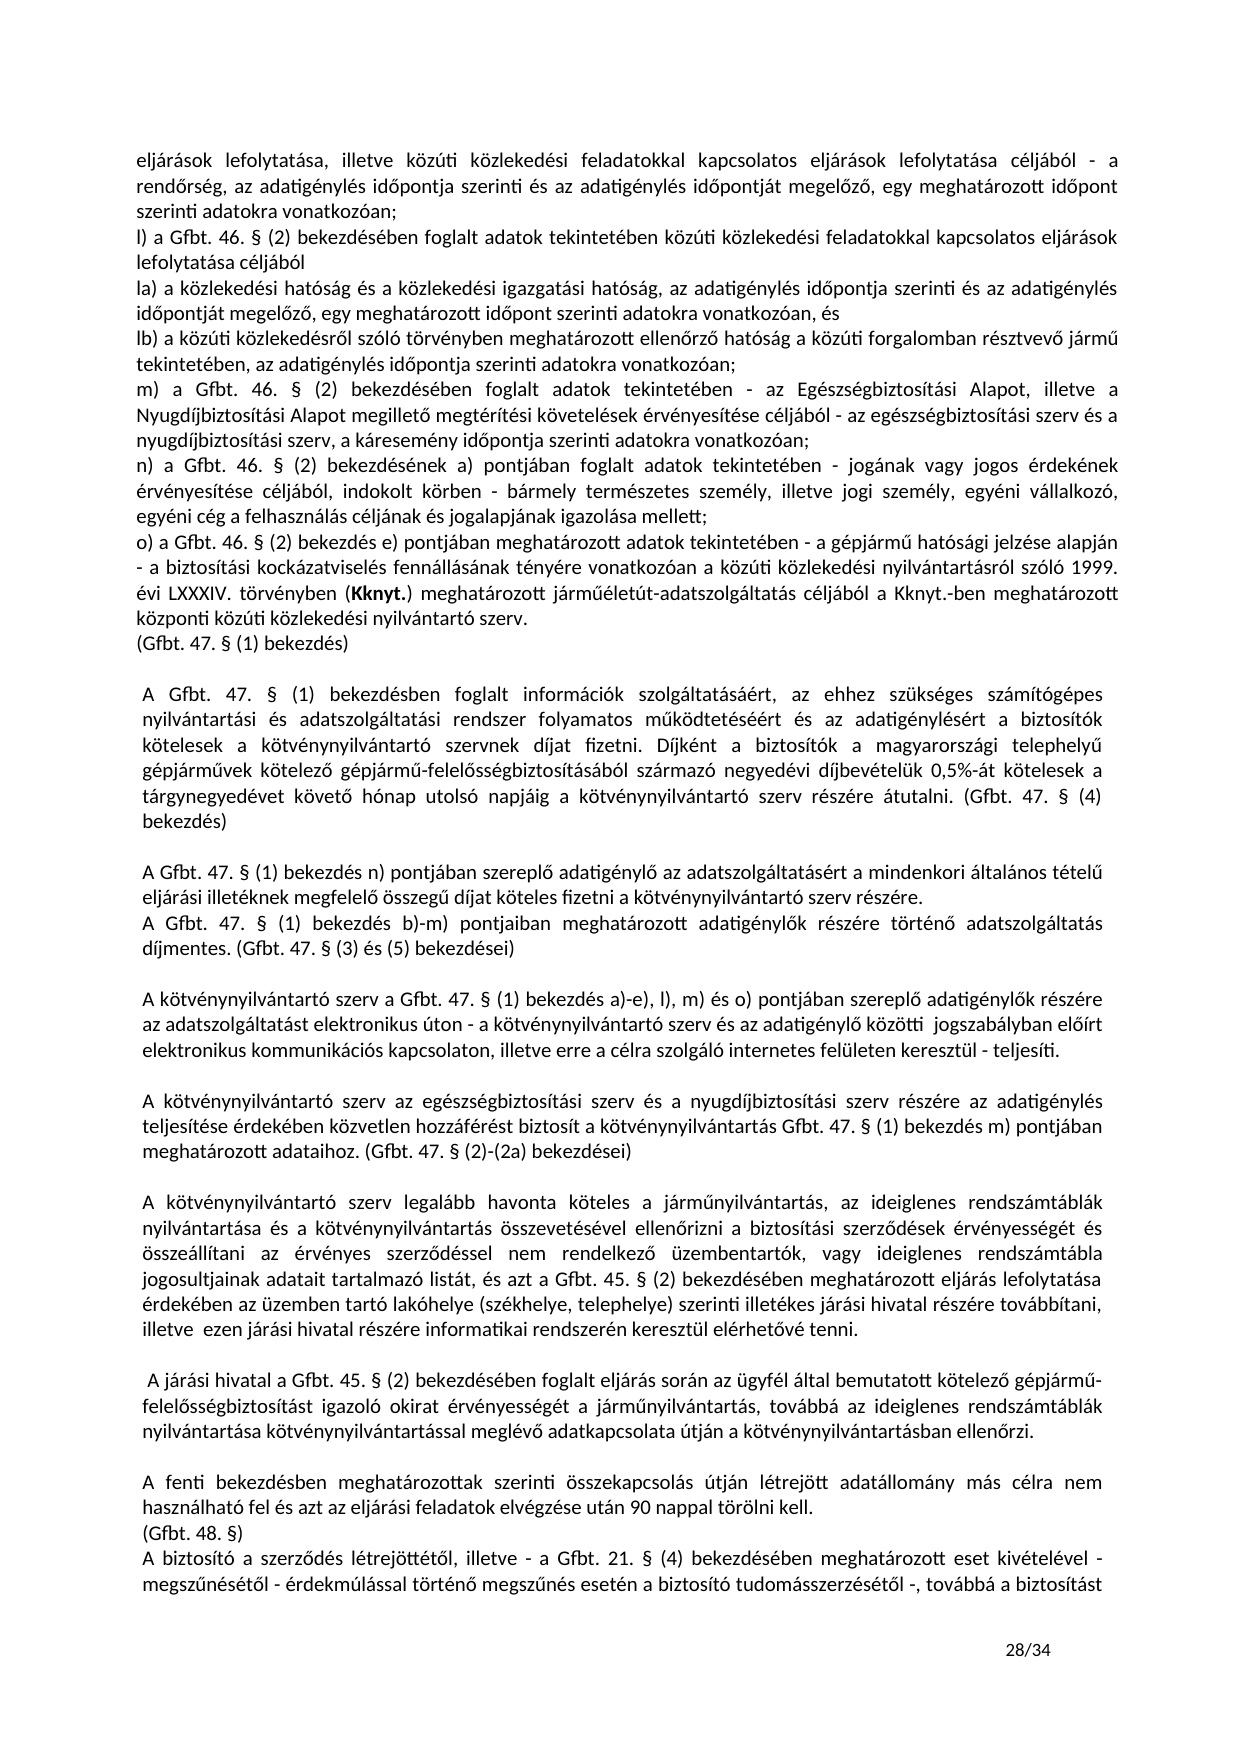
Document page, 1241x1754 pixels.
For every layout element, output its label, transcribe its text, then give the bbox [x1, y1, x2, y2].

text l) a Gfbt. 46. § (2) bekezdésében foglalt adatok tekintetében közúti közlekedési feladatokkal kapcsolatos eljárások lefolytatása céljából [136, 224, 1120, 275]
text la) a közlekedési hatóság és a közlekedési igazgatási hatóság, az adatigénylés időpontja szerinti és az adatigénylés időpontját megelőző, egy meghatározott időpont szerinti adatokra vonatkozóan, és [136, 275, 1120, 326]
text A kötvénynyilvántartó szerv legalább havonta köteles a járműnyilvántartás, az ideiglenes rendszámtáblák nyilvántartása és a kötvénynyilvántartás összevetésével ellenőrizni a biztosítási szerződések érvényességét és összeállítani az érvényes szerződéssel nem rendelkező üzembentartók, vagy ideiglenes rendszámtábla jogosultjainak adatait tartalmazó listát, és azt a Gfbt. 45. § (2) bekezdésében meghatározott eljárás lefolytatása érdekében az üzemben tartó lakóhelye (székhelye, telephelye) szerinti illetékes járási hivatal részére továbbítani, illetve ezen járási hivatal részére informatikai rendszerén keresztül elérhetővé tenni. [142, 1189, 1104, 1342]
text A fenti bekezdésben meghatározottak szerinti összekapcsolás útján létrejött adatállomány más célra nem használható fel és azt az eljárási feladatok elvégzése után 90 nappal törölni kell. [142, 1469, 1104, 1520]
text A kötvénynyilvántartó szerv a Gfbt. 47. § (1) bekezdés a)-e), l), m) és o) pontjában szereplő adatigénylők részére az adatszolgáltatást elektronikus úton - a kötvénynyilvántartó szerv és az adatigénylő közötti jogszabályban előírt elektronikus kommunikációs kapcsolaton, illetve erre a célra szolgáló internetes felületen keresztül - teljesíti. [142, 986, 1104, 1062]
text A Gfbt. 47. § (1) bekezdés b)-m) pontjaiban meghatározott adatigénylők részére történő adatszolgáltatás díjmentes. (Gfbt. 47. § (3) és (5) bekezdései) [142, 910, 1104, 961]
text m) a Gfbt. 46. § (2) bekezdésében foglalt adatok tekintetében - az Egészségbiztosítási Alapot, illetve a Nyugdíjbiztosítási Alapot megillető megtérítési követelések érvényesítése céljából - az egészségbiztosítási szerv és a nyugdíjbiztosítási szerv, a káresemény időpontja szerinti adatokra vonatkozóan; [136, 376, 1120, 453]
text o) a Gfbt. 46. § (2) bekezdés e) pontjában meghatározott adatok tekintetében - a gépjármű hatósági jelzése alapján - a biztosítási kockázatviselés fennállásának tényére vonatkozóan a közúti közlekedési nyilvántartásról szóló 1999. évi LXXXIV. törvényben (Kknyt.) meghatározott járműéletút-adatszolgáltatás céljából a Kknyt.-ben meghatározott központi közúti közlekedési nyilvántartó szerv. [136, 529, 1120, 631]
text n) a Gfbt. 46. § (2) bekezdésének a) pontjában foglalt adatok tekintetében - jogának vagy jogos érdekének érvényesítése céljából, indokolt körben - bármely természetes személy, illetve jogi személy, egyéni vállalkozó, egyéni cég a felhasználás céljának és jogalapjának igazolása mellett; [136, 453, 1120, 529]
text A Gfbt. 47. § (1) bekezdésben foglalt információk szolgáltatásáért, az ehhez szükséges számítógépes nyilvántartási és adatszolgáltatási rendszer folyamatos működtetéséért és az adatigénylésért a biztosítók kötelesek a kötvénynyilvántartó szervnek díjat fizetni. Díjként a biztosítók a magyarországi telephelyű gépjárművek kötelező gépjármű-felelősségbiztosításából származó negyedévi díjbevételük 0,5%-át kötelesek a tárgynegyedévet követő hónap utolsó napjáig a kötvénynyilvántartó szerv részére átutalni. (Gfbt. 47. § (4) bekezdés) [142, 681, 1104, 834]
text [142, 1545, 1104, 1596]
text A Gfbt. 47. § (1) bekezdés n) pontjában szereplő adatigénylő az adatszolgáltatásért a mindenkori általános tételű eljárási illetéknek megfelelő összegű díjat köteles fizetni a kötvénynyilvántartó szerv részére. [142, 859, 1104, 910]
text A kötvénynyilvántartó szerv az egészségbiztosítási szerv és a nyugdíjbiztosítási szerv részére az adatigénylés teljesítése érdekében közvetlen hozzáférést biztosít a kötvénynyilvántartás Gfbt. 47. § (1) bekezdés m) pontjában meghatározott adataihoz. (Gfbt. 47. § (2)-(2a) bekezdései) [142, 1088, 1104, 1164]
text lb) a közúti közlekedésről szóló törvényben meghatározott ellenőrző hatóság a közúti forgalomban résztvevő jármű tekintetében, az adatigénylés időpontja szerinti adatokra vonatkozóan; [136, 326, 1120, 376]
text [136, 148, 1120, 224]
text (Gfbt. 47. § (1) bekezdés) [136, 631, 1120, 656]
text (Gfbt. 48. §) [142, 1520, 1104, 1545]
text A járási hivatal a Gfbt. 45. § (2) bekezdésében foglalt eljárás során az ügyfél által bemutatott kötelező gépjármű-felelősségbiztosítást igazoló okirat érvényességét a járműnyilvántartás, továbbá az ideiglenes rendszámtáblák nyilvántartása kötvénynyilvántartással meglévő adatkapcsolata útján a kötvénynyilvántartásban ellenőrzi. [142, 1367, 1104, 1444]
